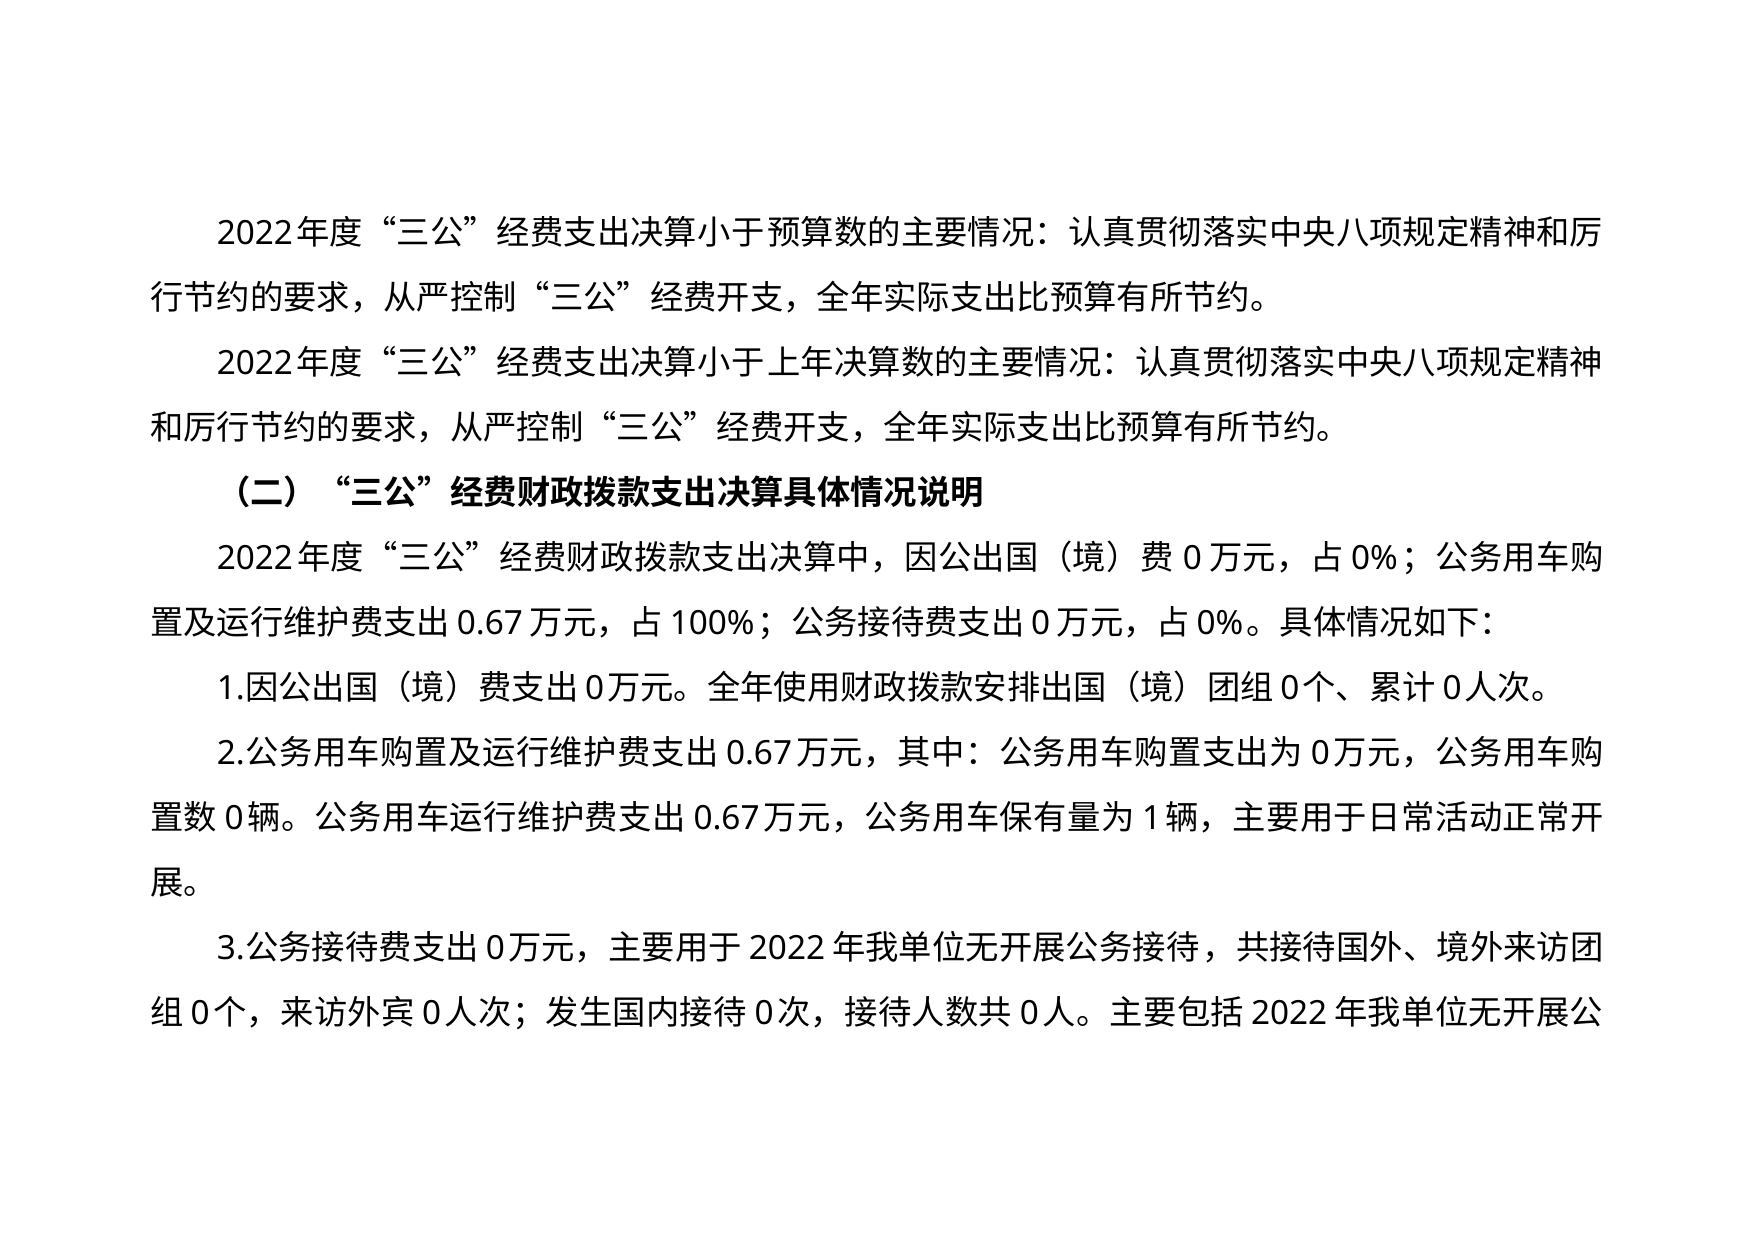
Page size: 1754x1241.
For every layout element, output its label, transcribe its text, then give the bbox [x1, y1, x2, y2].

text （二）“三公”经费财政拨款支出决算具体情况说明 [150, 458, 1604, 523]
text 2.公务用车购置及运行维护费支出0.67 万元，其中：公务用车购置支出为0 万元，公务用车购置数0 辆。公务用车运行维护费支出0.67 万元，公务用车保有量为1 辆，主要用于日常活动正常开展。 [150, 718, 1604, 913]
text 1.因公出国（境）费支出0 万元。全年使用财政拨款安排出国（境）团组0 个、累计0 人次。 [150, 653, 1604, 718]
text 2022 年度“三公”经费支出决算小于 上年决算数的主要情况：认真贯彻落实中央八项规定精神和厉行节约的要求，从严控制“三公”经费开支，全年实际支出比预算有所节约。 [150, 328, 1604, 458]
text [150, 913, 1604, 1043]
text 2022 年度“三公”经费财政拨款支出决算中，因公出国（境）费0万元，占0% ；公务用车购置及运行维护费支出0.67万元，占100% ；公务接待费支出0万元，占0% 。具体情况如下： [150, 523, 1604, 653]
text 2022 年度“三公”经费支出决算小于 预算数的主要情况：认真贯彻落实中央八项规定精神和厉行节约的要求，从严控制“三公”经费开支，全年实际支出比预算有所节约。 [150, 198, 1604, 328]
